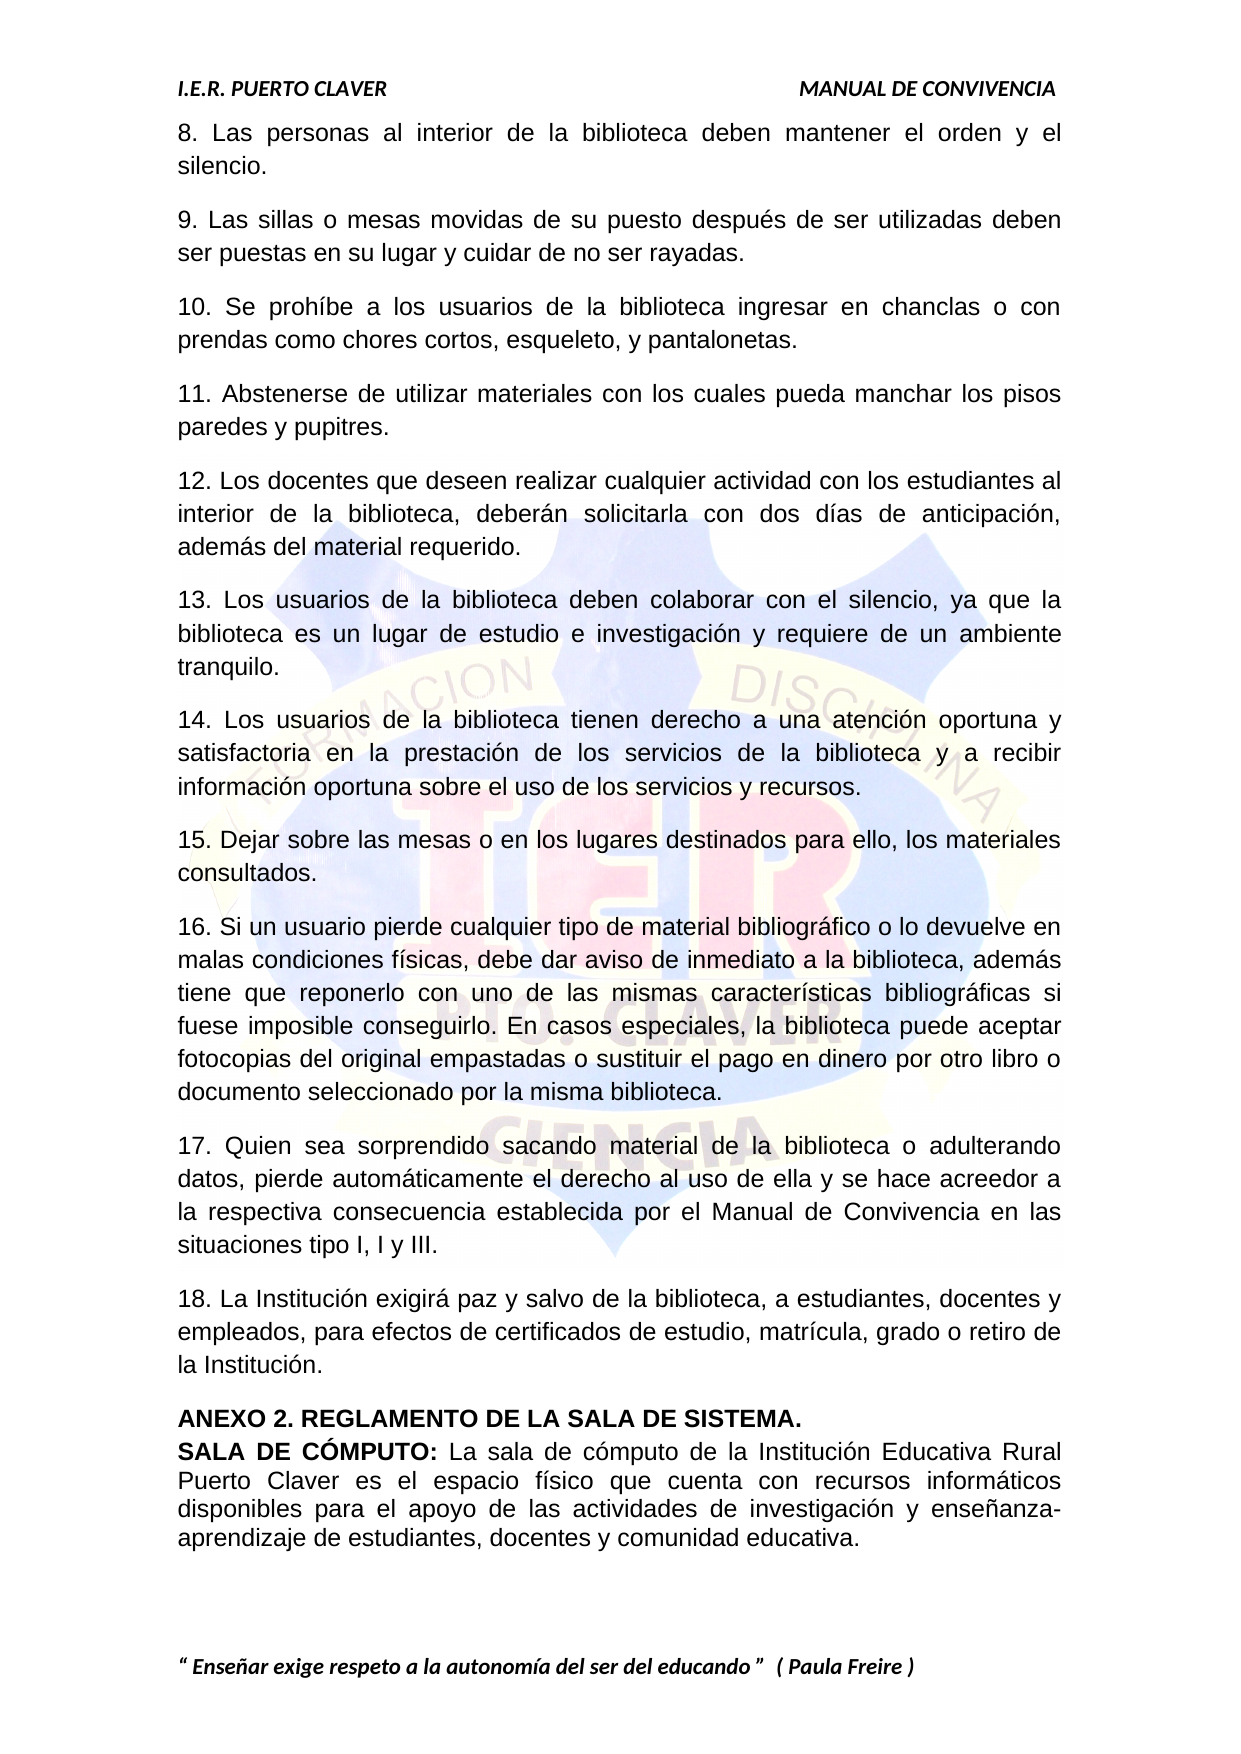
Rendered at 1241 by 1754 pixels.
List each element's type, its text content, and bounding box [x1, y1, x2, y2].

text 18. La Institución exigirá paz y salvo de la biblioteca, a estudiantes, docentes y empleados, para efectos de certificados de estudio, matrícula, grado o retiro de la Institución. [177, 1284, 1063, 1379]
text 9. Las sillas o mesas movidas de su puesto después de ser utilizadas deben ser puestas en su lugar y cuidar de no ser rayadas. [177, 205, 1063, 267]
text 12. Los docentes que deseen realizar cualquier actividad con los estudiantes al interior de la biblioteca, deberán solicitarla con dos días de anticipación, además del material requerido. [177, 466, 1063, 560]
text 8. Las personas al interior de la biblioteca deben mantener el orden y el silencio. [177, 118, 1063, 180]
text SALA DE CÓMPUTO: La sala de cómputo de la Institución Educativa Rural Puerto Claver es el espacio físico que cuenta con recursos informáticos disponibles para el apoyo de las actividades de investigación y enseñanza- aprendizaje de estudiantes, docentes y comunidad educativa. [177, 1437, 1063, 1552]
text 13. Los usuarios de la biblioteca deben colaborar con el silencio, ya que la biblioteca es un lugar de estudio e investigación y requiere de un ambiente tranquilo. [177, 586, 1063, 680]
text 17. Quien sea sorprendido sacando material de la biblioteca o adulterando datos, pierde automáticamente el derecho al uso de ella y se hace acreedor a la respectiva consecuencia establecida por el Manual de Convivencia en las situaciones tipo I, I y III. [177, 1131, 1063, 1259]
text 14. Los usuarios de la biblioteca tienen derecho a una atención oportuna y satisfactoria en la prestación de los servicios de la biblioteca y a recibir información oportuna sobre el uso de los servicios y recursos. [177, 705, 1063, 800]
text 16. Si un usuario pierde cualquier tipo de material bibliográfico o lo devuelve en malas condiciones físicas, debe dar aviso de inmediato a la biblioteca, además tiene que reponerlo con uno de las mismas características bibliográficas si fuese imposible conseguirlo. En casos especiales, la biblioteca puede aceptar fotocopias del original empastadas o sustituir el pago en dinero por otro libro o documento seleccionado por la misma biblioteca. [177, 912, 1063, 1106]
text 10. Se prohíbe a los usuarios de la biblioteca ingresar en chanclas o con prendas como chores cortos, esqueleto, y pantalonetas. [177, 292, 1063, 354]
text 11. Abstenerse de utilizar materiales con los cuales pueda manchar los pisos paredes y pupitres. [177, 379, 1063, 441]
subtitle ANEXO 2. REGLAMENTO DE LA SALA DE SISTEMA. [177, 1404, 1063, 1433]
text 15. Dejar sobre las mesas o en los lugares destinados para ello, los materiales consultados. [177, 825, 1063, 887]
